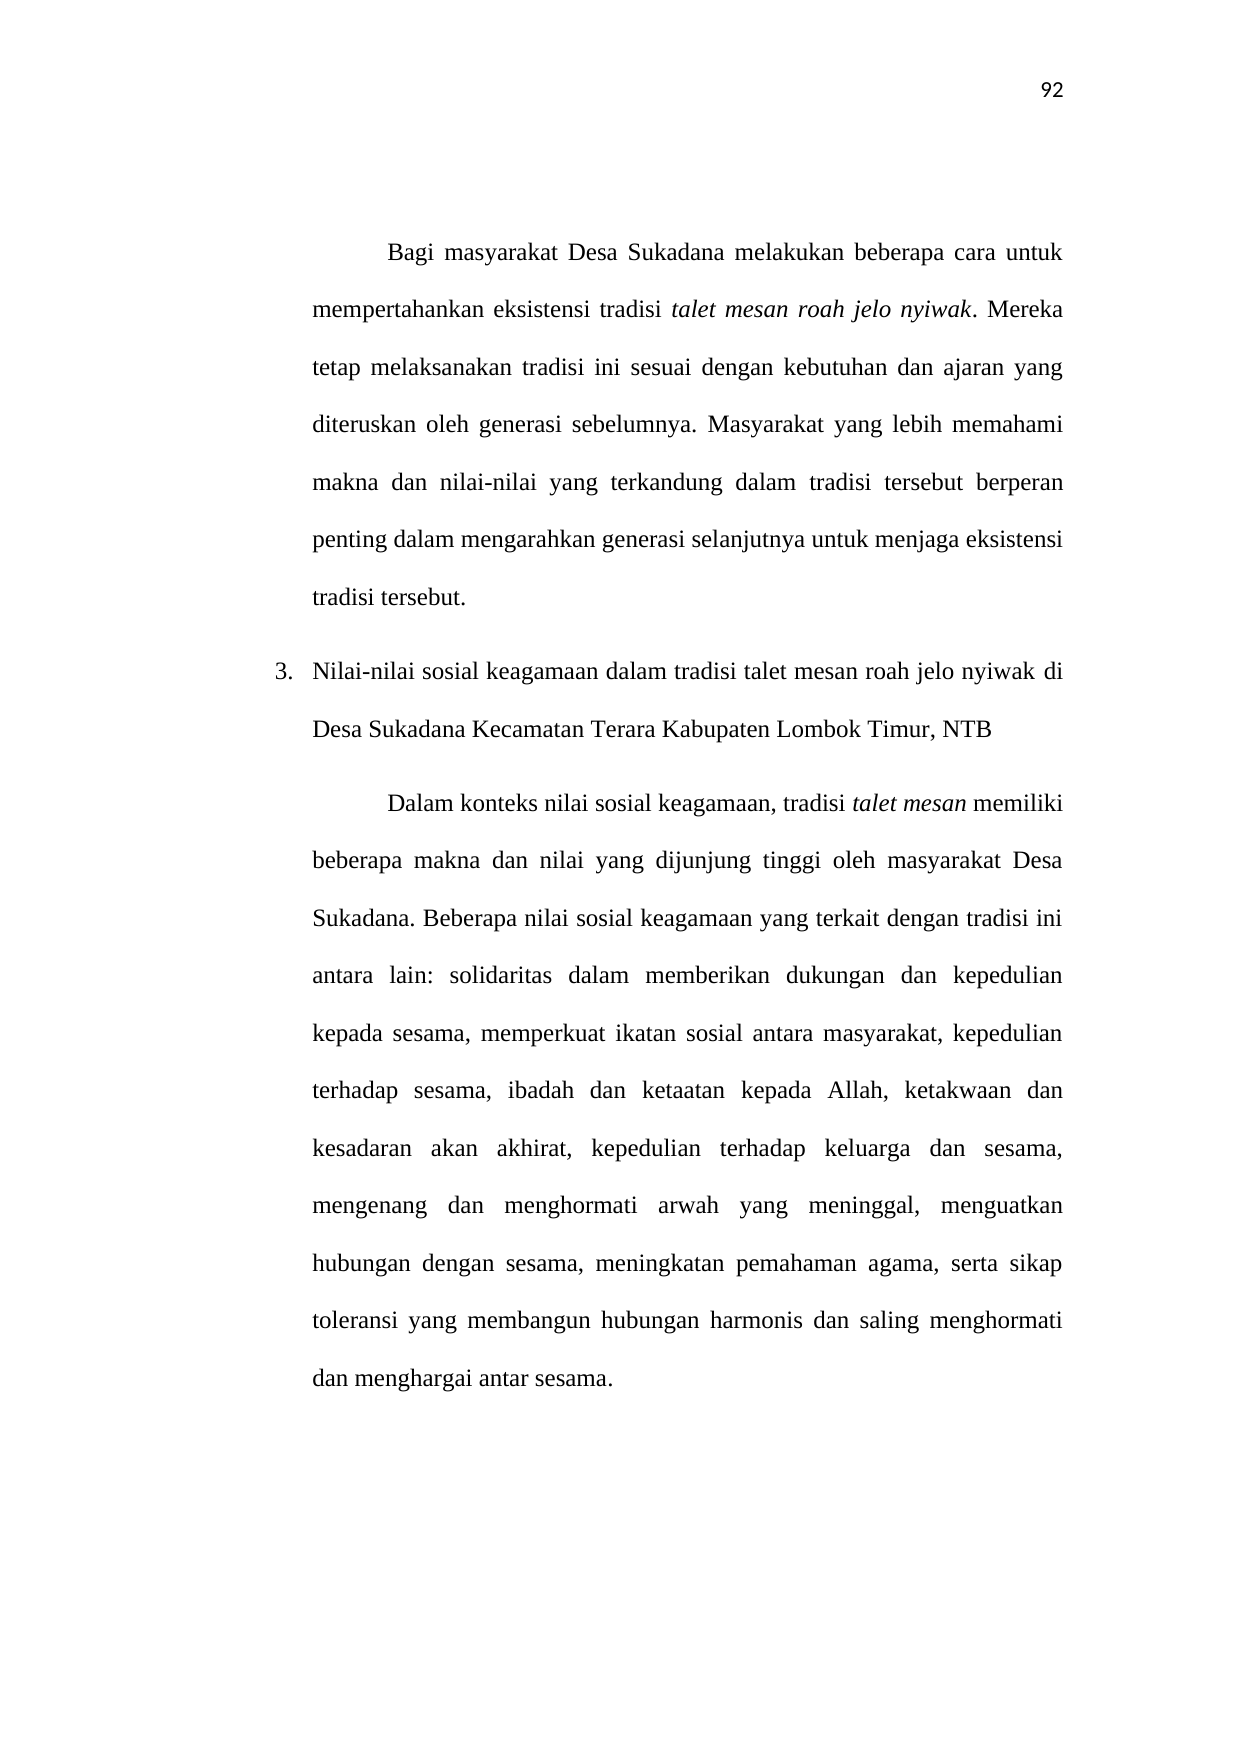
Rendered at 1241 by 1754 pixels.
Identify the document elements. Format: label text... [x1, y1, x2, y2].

list Nilai-nilai sosial keagamaan dalam tradisi talet mesan roah jelo nyiwak di Desa Sukadana Kecamatan Terara Kabupaten Lombok Timur, NTB [274, 656, 1063, 742]
text Dalam konteks nilai sosial keagamaan, tradisi talet mesan memiliki beberapa makna dan nilai yang dijunjung tinggi oleh masyarakat Desa Sukadana. Beberapa nilai sosial keagamaan yang terkait dengan tradisi ini antara lain: solidaritas dalam memberikan dukungan dan kepedulian kepada sesama, memperkuat ikatan sosial antara masyarakat, kepedulian terhadap sesama, ibadah dan ketaatan kepada Allah, ketakwaan dan kesadaran akan akhirat, kepedulian terhadap keluarga dan sesama, mengenang dan menghormati arwah yang meninggal, menguatkan hubungan dengan sesama, meningkatan pemahaman agama, serta sikap toleransi yang membangun hubungan harmonis dan saling menghormati dan menghargai antar sesama. [312, 788, 1063, 1392]
text Bagi masyarakat Desa Sukadana melakukan beberapa cara untuk mempertahankan eksistensi tradisi talet mesan roah jelo nyiwak. Mereka tetap melaksanakan tradisi ini sesuai dengan kebutuhan dan ajaran yang diteruskan oleh generasi sebelumnya. Masyarakat yang lebih memahami makna dan nilai-nilai yang terkandung dalam tradisi tersebut berperan penting dalam mengarahkan generasi selanjutnya untuk menjaga eksistensi tradisi tersebut. [312, 237, 1063, 611]
